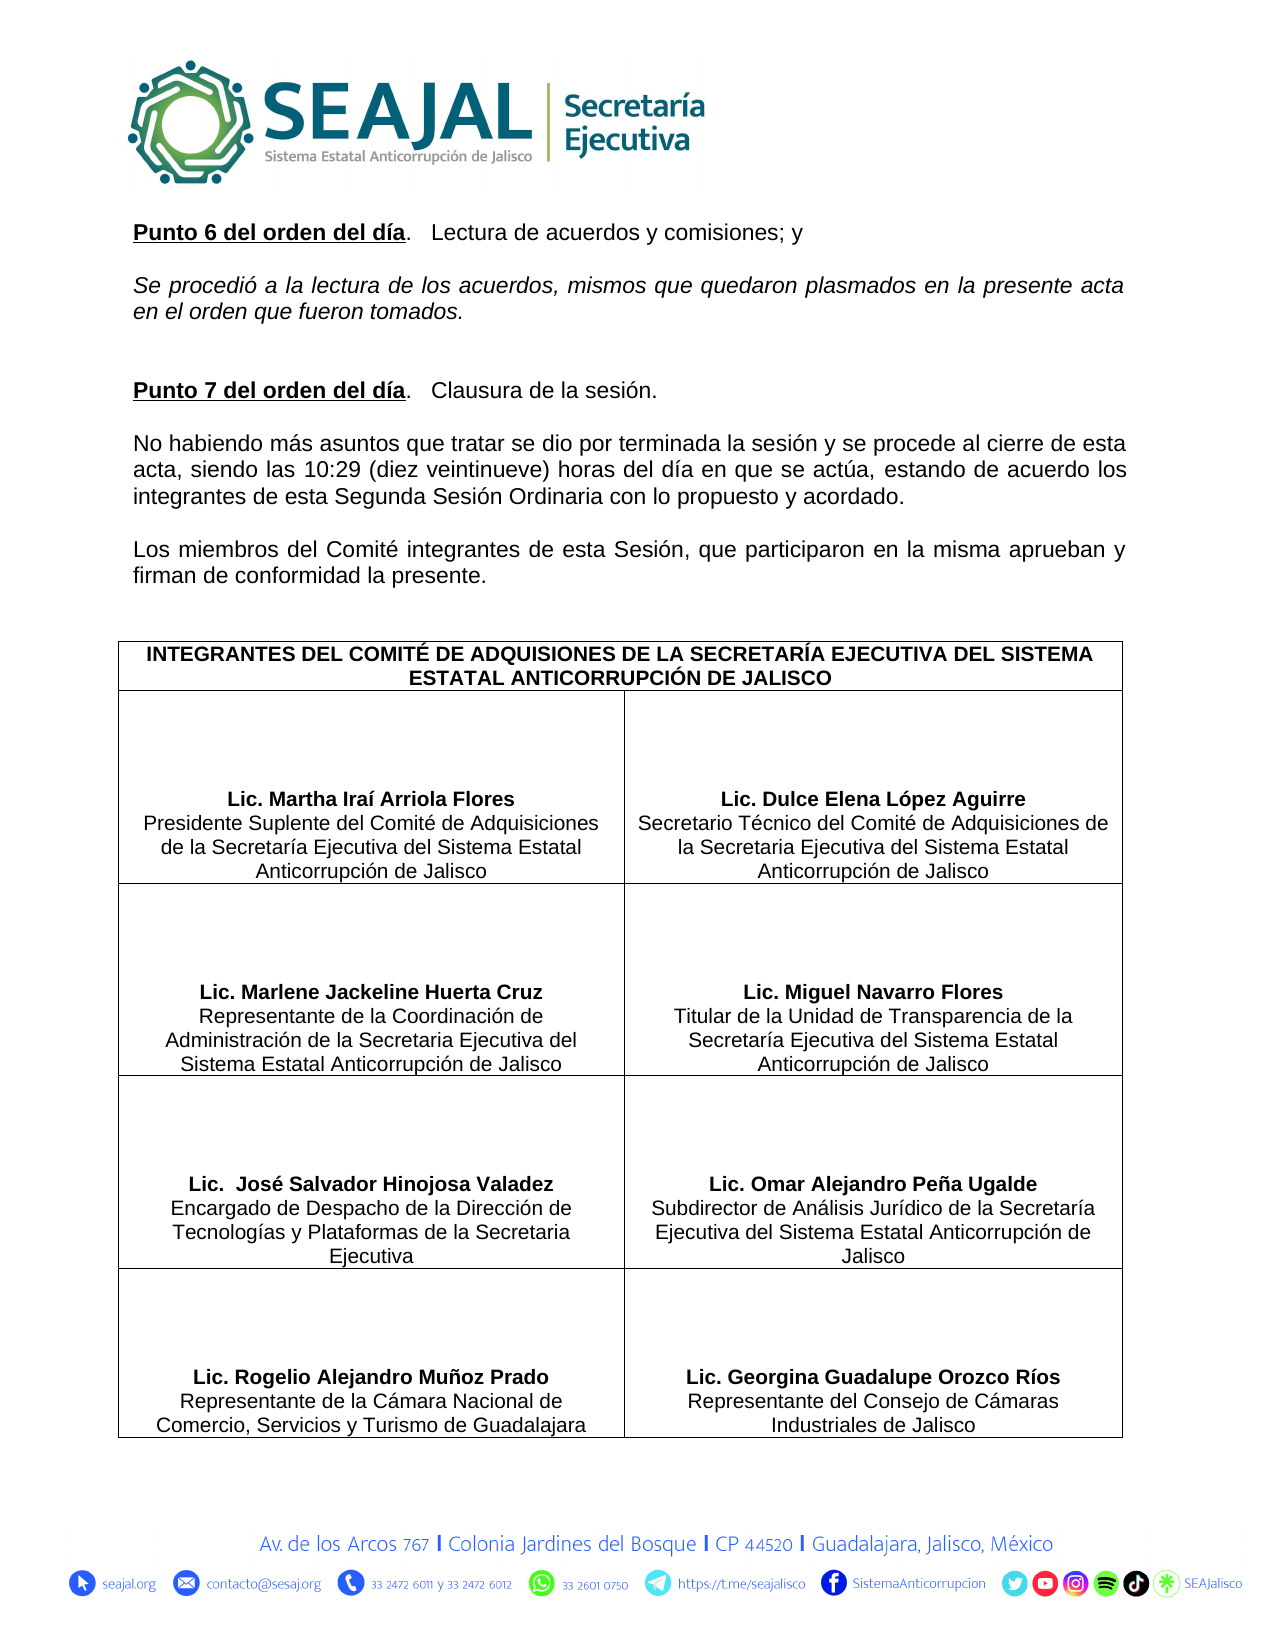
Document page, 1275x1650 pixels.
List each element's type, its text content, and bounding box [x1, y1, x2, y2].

table_cell Lic. Omar Alejandro Peña Ugalde Subdirector de Análisis Jurídico de la Secretaría Ejecutiva del Sistema Estatal Anticorrupción de Jalisco [625, 1076, 1122, 1268]
table_cell Lic. Marlene Jackeline Huerta Cruz Representante de la Coordinación de Administración de la Secretaria Ejecutiva del Sistema Estatal Anticorrupción de Jalisco [119, 884, 624, 1075]
picture [36, 1524, 1275, 1601]
title Punto 7 del orden del día. Clausura de la sesión. [133, 377, 1127, 404]
table_cell Lic. Georgina Guadalupe Orozco Ríos Representante del Consejo de Cámaras Industriales de Jalisco [625, 1269, 1122, 1437]
text Se procedió a la lectura de los acuerdos, mismos que quedaron plasmados en la presente acta en el orden que fueron tomados. [133, 272, 1127, 325]
picture [114, 51, 718, 193]
text No habiendo más asuntos que tratar se dio por terminada la sesión y se procede al cierre de esta acta, siendo las 10:29 (diez veintinueve) horas del día en que se actúa, estando de acuerdo los integrantes de esta Segunda Sesión Ordinaria con lo propuesto y acordado. [133, 430, 1127, 509]
table_cell Lic. Martha Iraí Arriola Flores Presidente Suplente del Comité de Adquisiciones de la Secretaría Ejecutiva del Sistema Estatal Anticorrupción de Jalisco [119, 691, 624, 883]
text Los miembros del Comité integrantes de esta Sesión, que participaron en la misma aprueban y firman de conformidad la presente. [133, 536, 1127, 588]
table_cell Lic. Dulce Elena López Aguirre Secretario Técnico del Comité de Adquisiciones de la Secretaria Ejecutiva del Sistema Estatal Anticorrupción de Jalisco [625, 691, 1122, 883]
table_header INTEGRANTES DEL COMITÉ DE ADQUISIONES DE LA SECRETARÍA EJECUTIVA DEL SISTEMA ESTATAL ANTICORRUPCIÓN DE JALISCO [119, 642, 1122, 690]
table_cell Lic. Miguel Navarro Flores Titular de la Unidad de Transparencia de la Secretaría Ejecutiva del Sistema Estatal Anticorrupción de Jalisco [625, 884, 1122, 1075]
table_cell Lic. Rogelio Alejandro Muñoz Prado Representante de la Cámara Nacional de Comercio, Servicios y Turismo de Guadalajara [119, 1269, 624, 1437]
table_cell Lic. José Salvador Hinojosa Valadez Encargado de Despacho de la Dirección de Tecnologías y Plataformas de la Secretaria Ejecutiva [119, 1076, 624, 1268]
text Punto 6 del orden del día. Lectura de acuerdos y comisiones; y [133, 219, 1127, 246]
